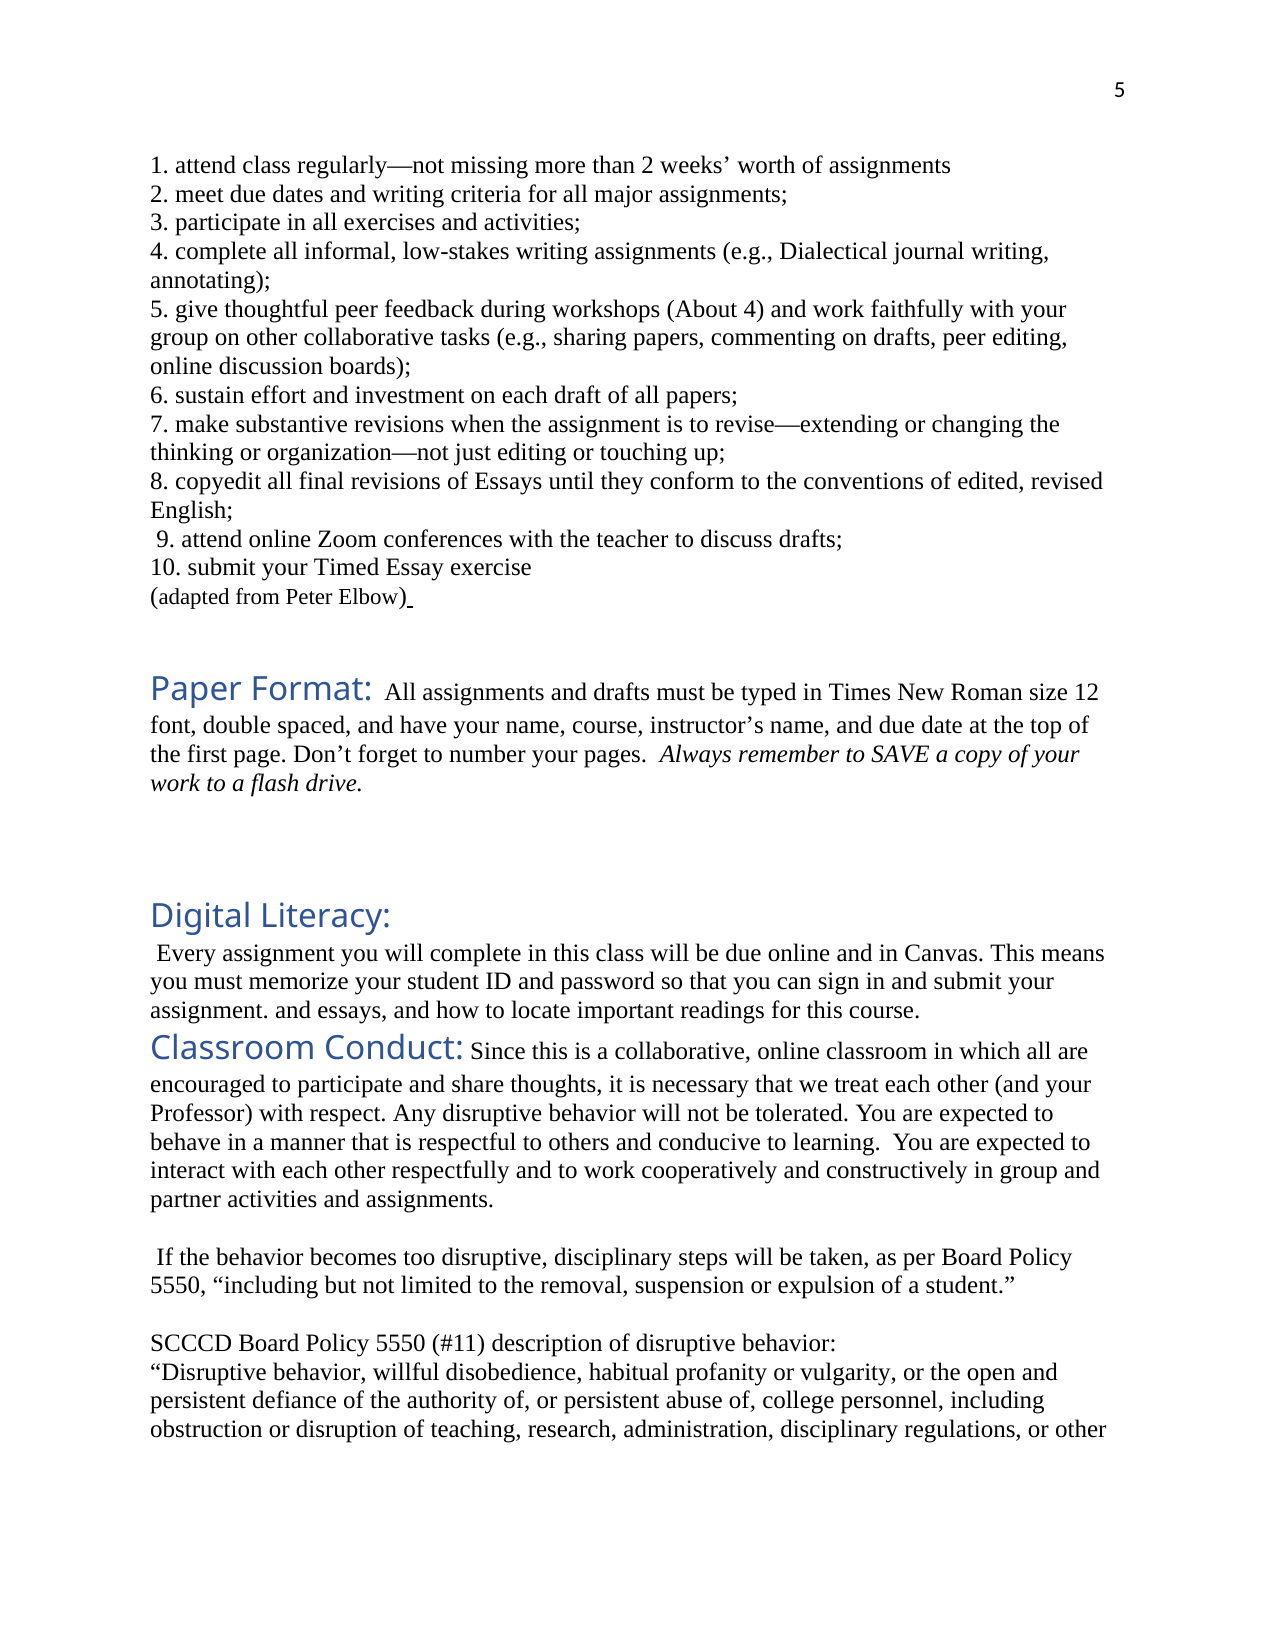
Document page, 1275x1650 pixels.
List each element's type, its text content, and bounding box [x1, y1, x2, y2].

text If the behavior becomes too disruptive, disciplinary steps will be taken, as per Board Policy 5550, “including but not limited to the removal, suspension or expulsion of a student.” [150, 1242, 1125, 1299]
text 4. complete all informal, low-stakes writing assignments (e.g., Dialectical journal writing, annotating); [150, 236, 1125, 294]
text 7. make substantive revisions when the assignment is to revise—extending or changing the thinking or organization—not just editing or touching up; [150, 409, 1125, 466]
text 10. submit your Timed Essay exercise [150, 552, 1125, 581]
text 6. sustain effort and investment on each draft of all papers; [150, 380, 1125, 409]
text SCCCD Board Policy 5550 (#11) description of disruptive behavior: [150, 1328, 1125, 1357]
text 8. copyedit all final revisions of Essays until they conform to the conventions of edited, revised English; [150, 466, 1125, 524]
text (adapted from Peter Elbow) [150, 581, 1125, 610]
text 1. attend class regularly—not missing more than 2 weeks’ worth of assignments [150, 150, 1125, 179]
text 5. give thoughtful peer feedback during workshops (About 4) and work faithfully with your group on other collaborative tasks (e.g., sharing papers, commenting on drafts, peer editing, online discussion boards); [150, 294, 1125, 380]
text Classroom Conduct: Since this is a collaborative, online classroom in which all are encouraged to participate and share thoughts, it is necessary that we treat each other (and your Professor) with respect. Any disruptive behavior will not be tolerated. You are expected to behave in a manner that is respectful to others and conducive to learning. You are expected to interact with each other respectfully and to work cooperatively and constructively in group and partner activities and assignments. [150, 1024, 1125, 1213]
text 2. meet due dates and writing criteria for all major assignments; [150, 179, 1125, 207]
text 3. participate in all exercises and activities; [150, 207, 1125, 236]
text Paper Format: All assignments and drafts must be typed in Times New Roman size 12 font, double spaced, and have your name, course, instructor’s name, and due date at the top of the first page. Don’t forget to number your pages. Always remember to SAVE a copy of your work to a flash drive. [150, 665, 1125, 797]
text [150, 1357, 1125, 1443]
subtitle Digital Literacy: [150, 892, 1125, 938]
text Every assignment you will complete in this class will be due online and in Canvas. This means you must memorize your student ID and password so that you can sign in and submit your assignment. and essays, and how to locate important readings for this course. [150, 938, 1125, 1024]
text 9. attend online Zoom conferences with the teacher to discuss drafts; [150, 524, 1125, 552]
